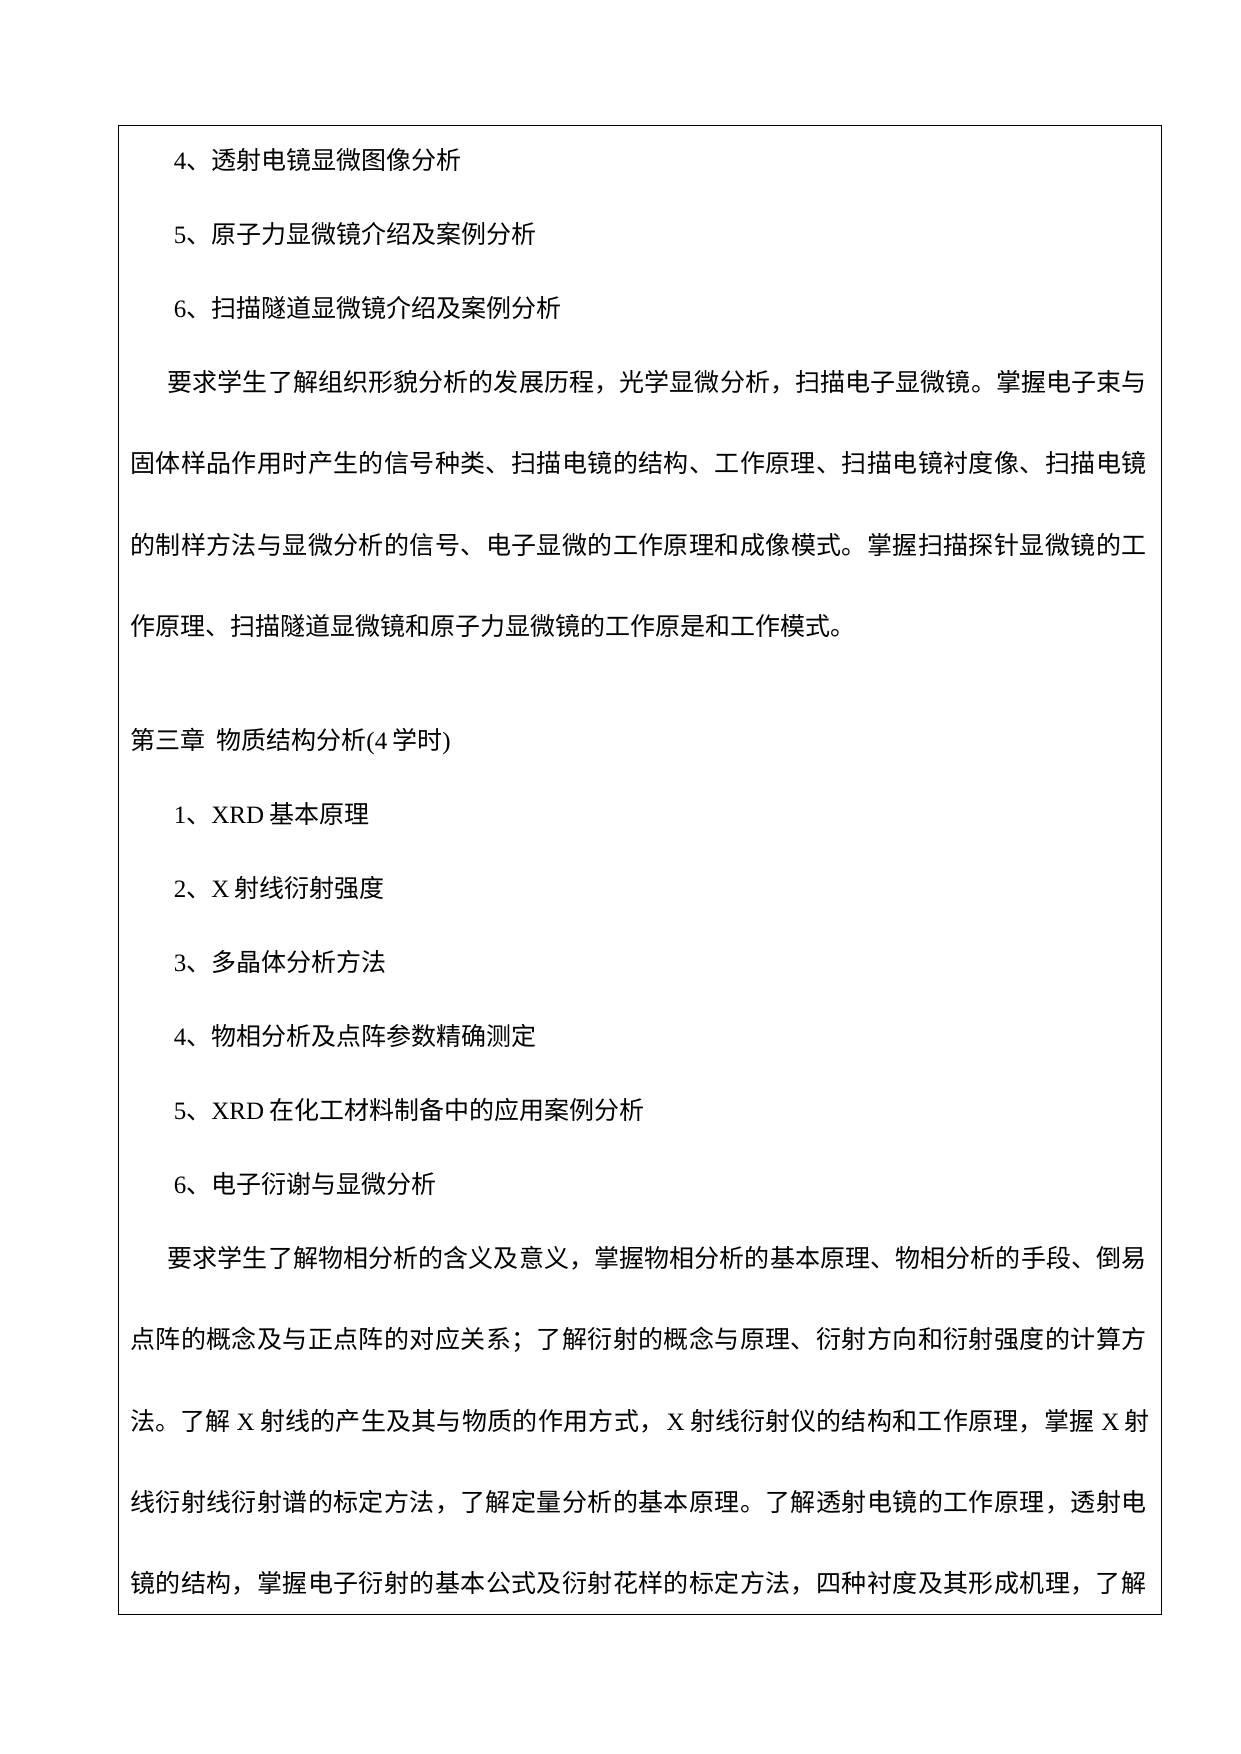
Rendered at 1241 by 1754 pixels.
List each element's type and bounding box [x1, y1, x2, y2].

table_cell [119, 126, 1161, 1614]
